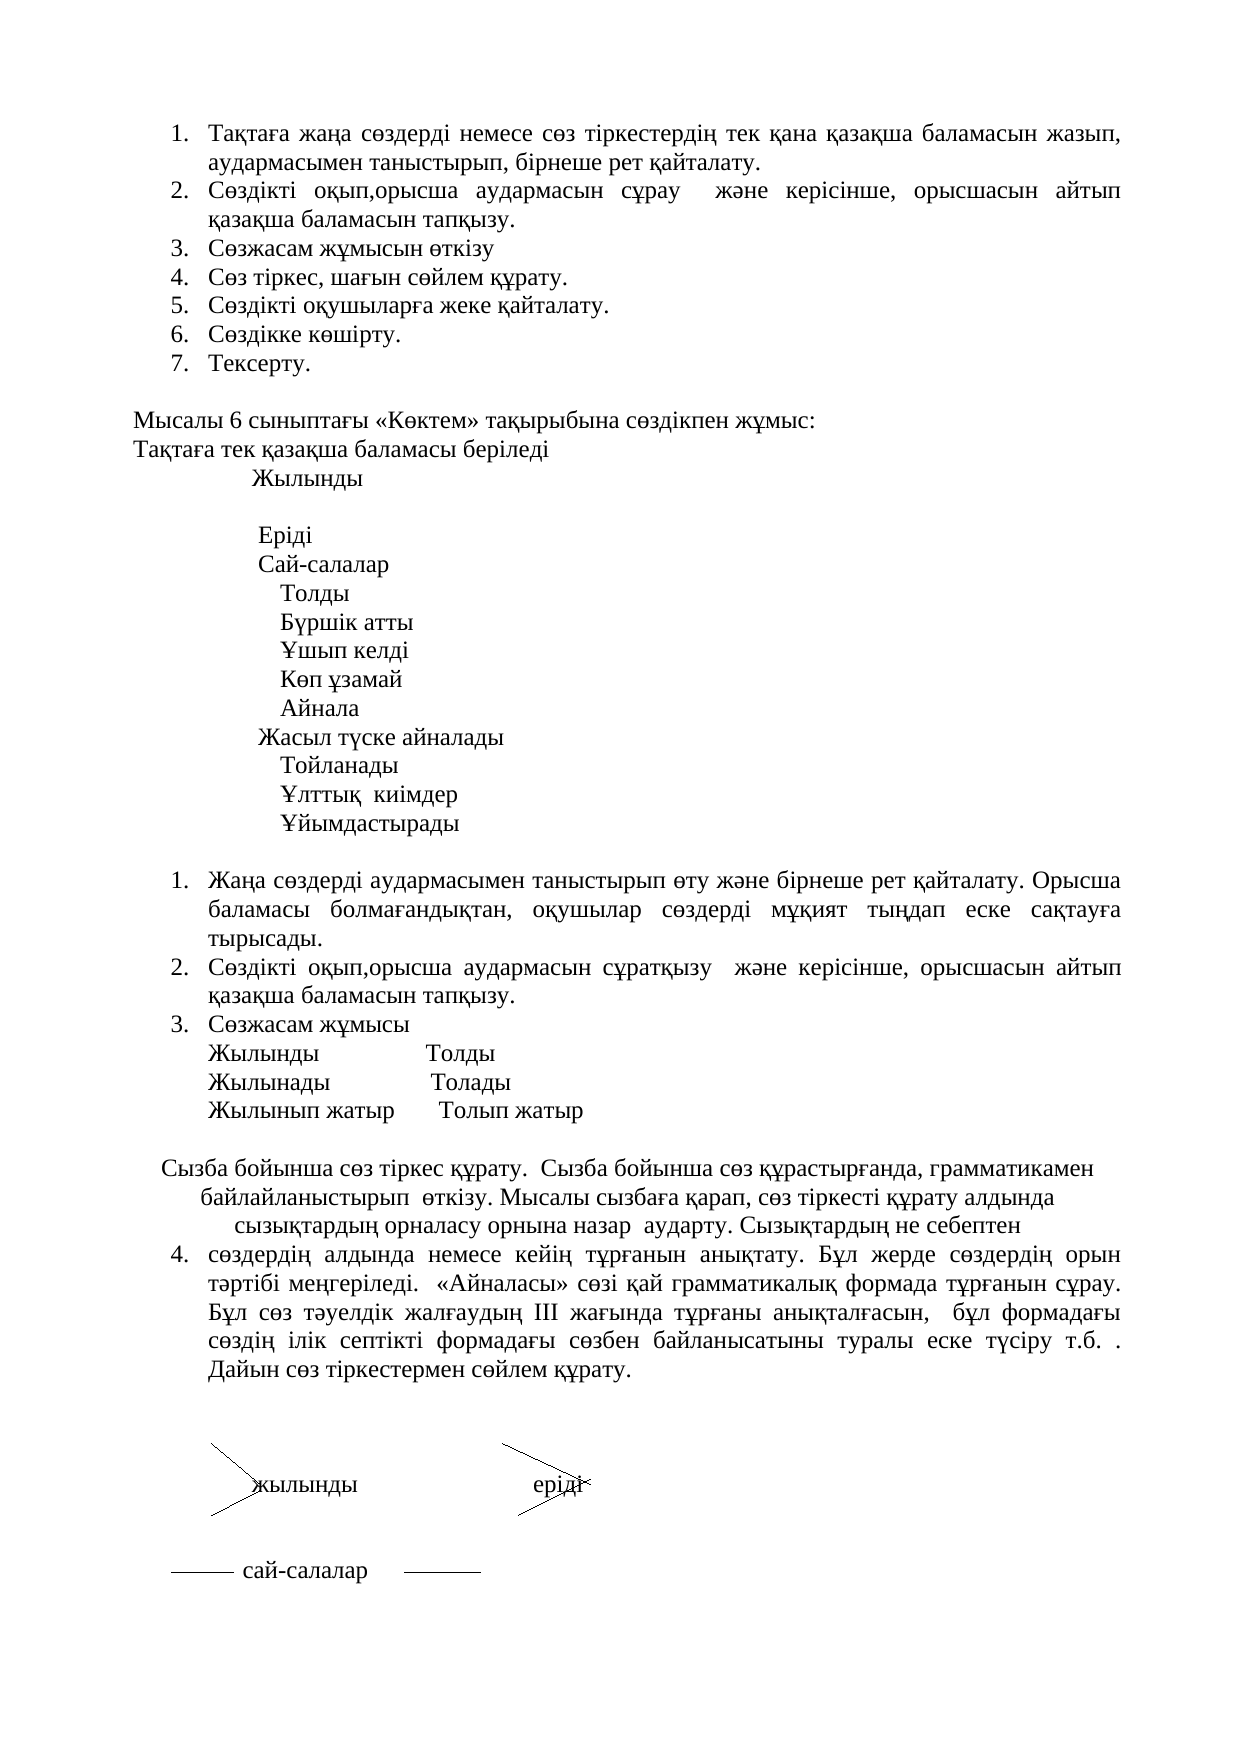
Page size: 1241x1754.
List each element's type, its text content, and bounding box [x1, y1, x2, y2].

text Тойланады [133, 751, 1122, 779]
text Жылынады Толады [208, 1067, 1122, 1096]
text Толды [133, 578, 1122, 607]
list Жаңа сөздерді аудармасымен таныстырып өту және бірнеше рет қайталату. Орысша баламасы болмағандықтан, оқушылар сөздерді мұқият тыңдап еске сақтауға тырысады. [170, 866, 1122, 952]
text жылынды еріді [133, 1469, 1122, 1498]
list Сөздікті оқып,орысша аудармасын сұрау және керісінше, орысшасын айтып қазақша баламасын тапқызу. [170, 176, 1122, 233]
text Көп ұзамай [133, 664, 1122, 693]
text Жылынды Толды [208, 1038, 1122, 1067]
text Ұшып келді [133, 636, 1122, 664]
text Сызба бойынша сөз тіркес құрату. Сызба бойынша сөз құрастырғанда, грамматикамен байлайланыстырып өткізу. Мысалы сызбаға қарап, сөз тіркесті құрату алдында сызықтардың орналасу орнына назар аударту. Сызықтардың не себептен [133, 1153, 1122, 1239]
text Айнала [133, 693, 1122, 722]
list Сөздікті оқушыларға жеке қайталату. [170, 291, 1122, 319]
list Сөзжасам жұмысы [170, 1009, 1122, 1038]
text Жасыл түске айналады [133, 722, 1122, 751]
text Еріді [133, 521, 1122, 549]
text Тақтаға тек қазақша баламасы беріледі [133, 434, 1122, 463]
text Жылынды [133, 463, 1122, 492]
list сөздердің алдында немесе кейің тұрғанын анықтату. Бұл жерде сөздердің орын тәртібі меңгеріледі. «Айналасы» сөзі қай грамматикалық формада тұрғанын сұрау. Бұл сөз тәуелдік жалғаудың ІІІ жағында тұрғаны анықталғасын, бұл формадағы сөздің ілік септікті формадағы сөзбен байланысатыны туралы еске түсіру т.б. . Дайын сөз тіркестермен сөйлем құрату. [170, 1239, 1122, 1383]
list Сөздікке көшірту. [170, 319, 1122, 348]
text Бүршік атты [133, 607, 1122, 636]
text Жылынып жатыр Толып жатыр [208, 1096, 1122, 1124]
list Сөз тіркес, шағын сөйлем құрату. [170, 262, 1122, 291]
text Ұйымдастырады [133, 808, 1122, 837]
text Ұлттық киімдер [133, 779, 1122, 808]
text Сай-салалар [133, 549, 1122, 578]
list Сөздікті оқып,орысша аудармасын сұратқызу және керісінше, орысшасын айтып қазақша баламасын тапқызу. [170, 952, 1122, 1009]
text Мысалы 6 сыныптағы «Көктем» тақырыбына сөздікпен жұмыс: [133, 406, 1122, 434]
list Сөзжасам жұмысын өткізу [170, 233, 1122, 262]
text сай-салалар [133, 1556, 1122, 1584]
list Тексерту. [170, 348, 1122, 377]
list Тақтаға жаңа сөздерді немесе сөз тіркестердің тек қана қазақша баламасын жазып, аудармасымен таныстырып, бірнеше рет қайталату. [170, 118, 1122, 176]
